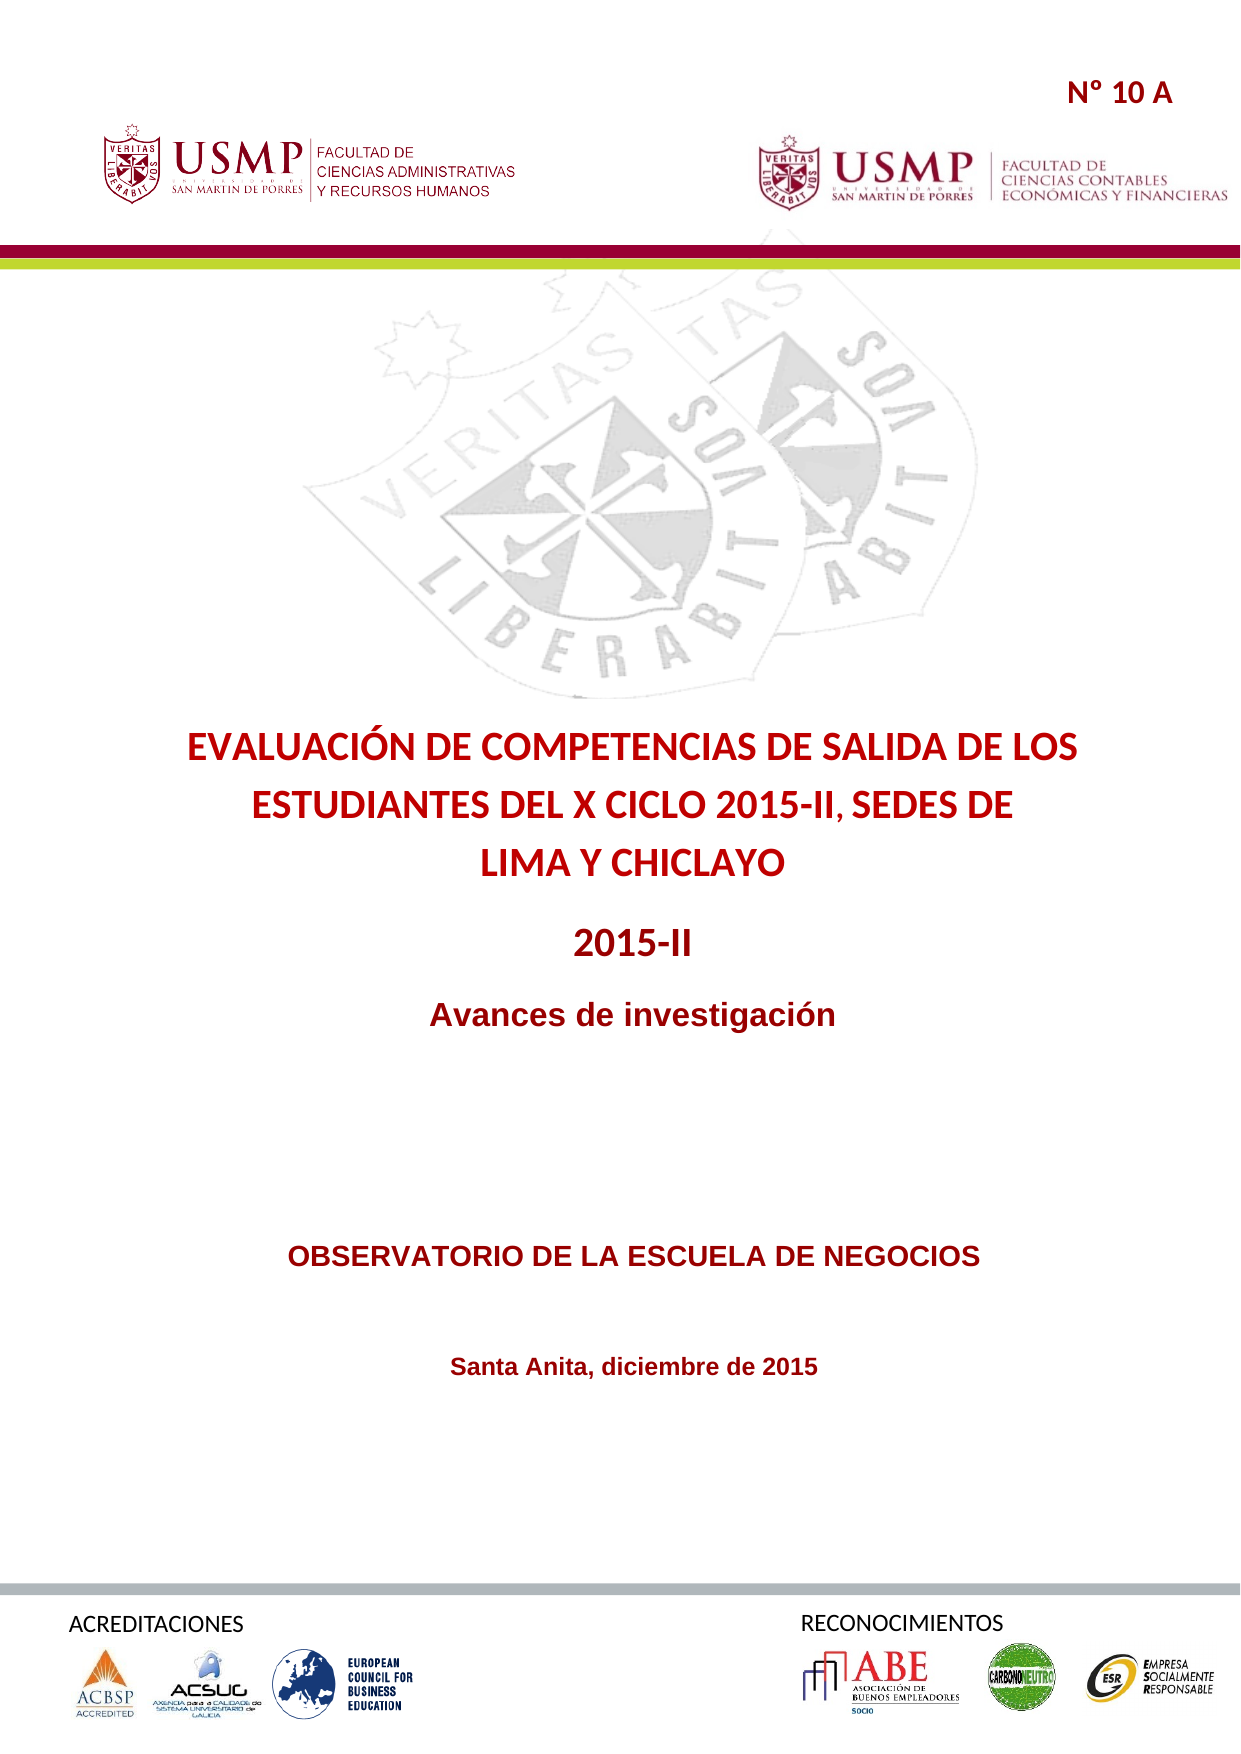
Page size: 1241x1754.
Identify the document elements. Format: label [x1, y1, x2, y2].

picture [147, 1647, 415, 1720]
picture [1082, 1641, 1217, 1716]
picture [71, 1647, 137, 1720]
picture [292, 270, 1026, 699]
picture [96, 119, 1236, 245]
picture [802, 1649, 959, 1714]
picture [984, 1639, 1058, 1714]
